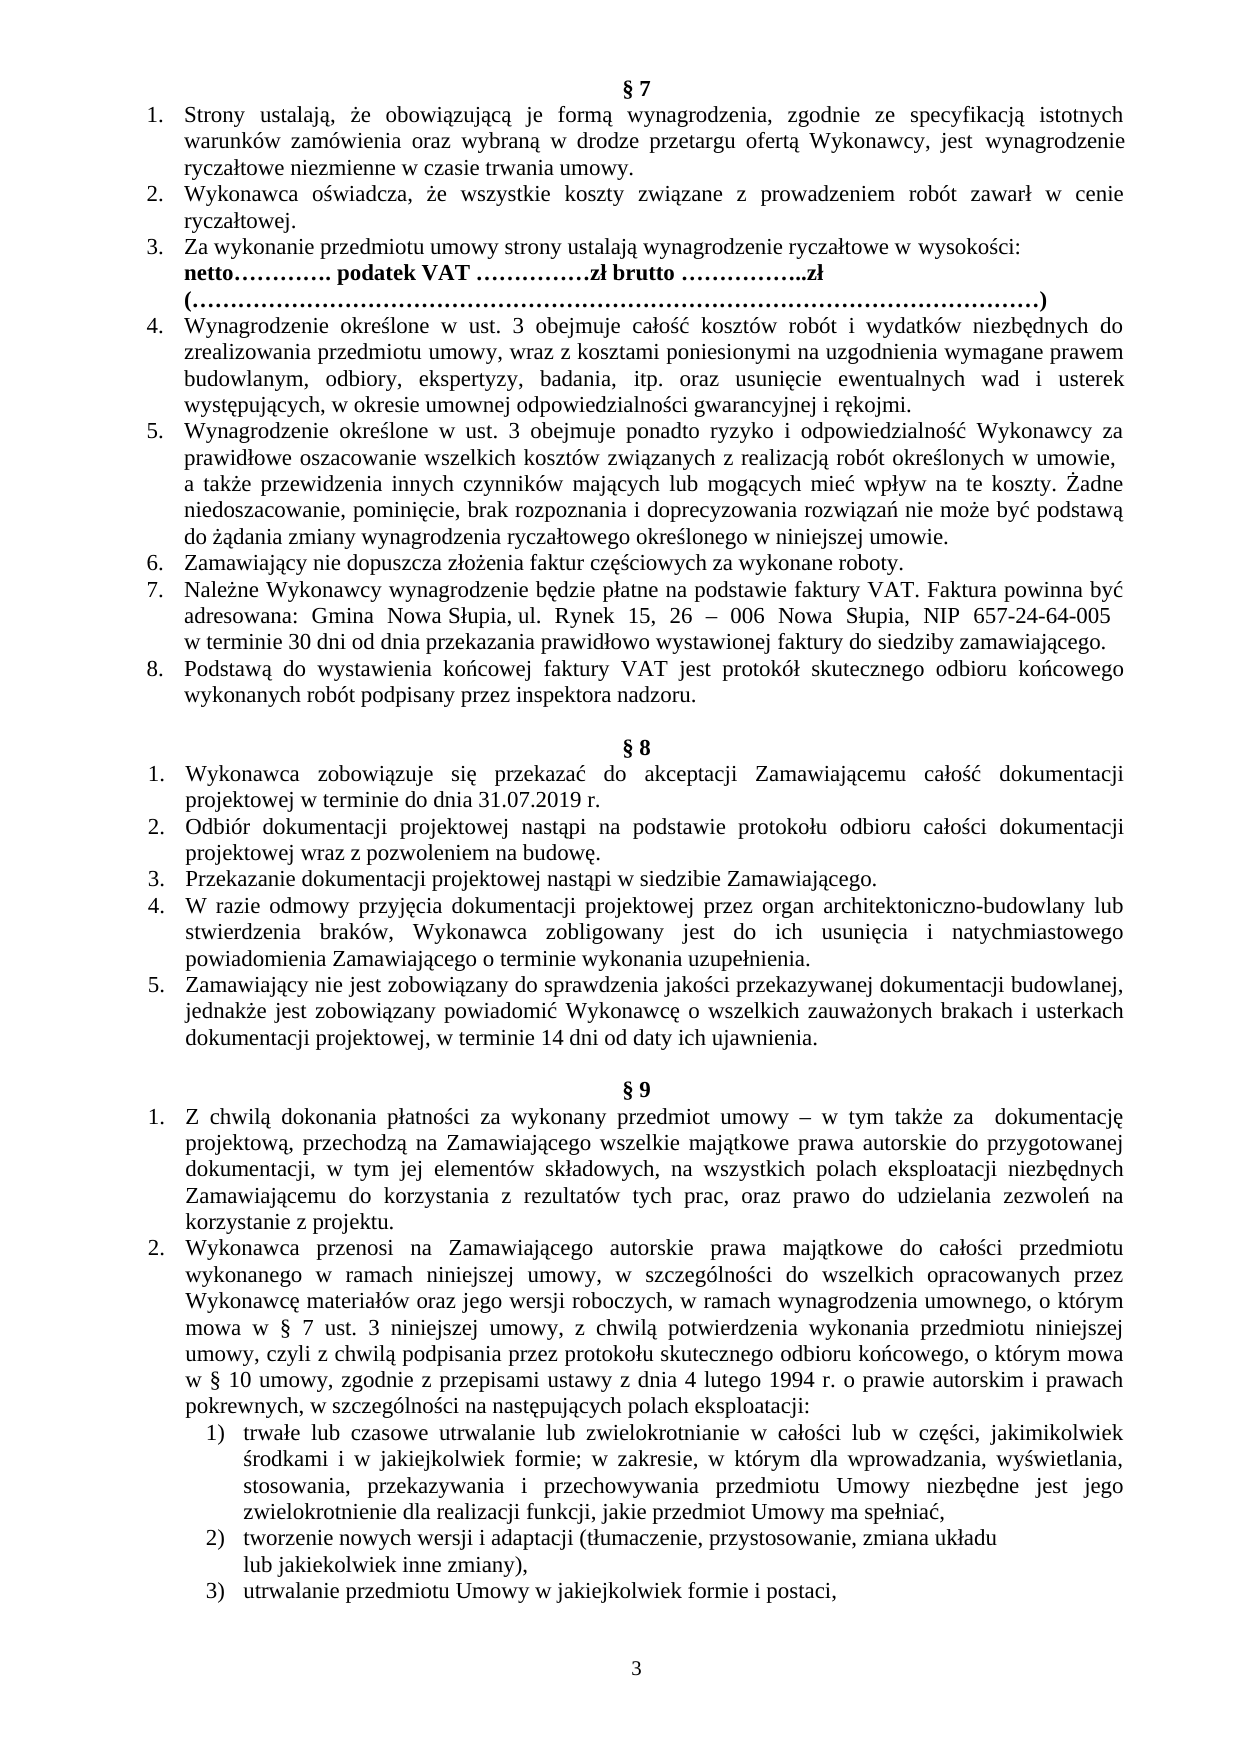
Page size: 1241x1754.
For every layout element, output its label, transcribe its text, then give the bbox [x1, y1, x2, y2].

list Zamawiający nie jest zobowiązany do sprawdzenia jakości przekazywanej dokumentacji budowlanej, jednakże jest zobowiązany powiadomić Wykonawcę o wszelkich zauważonych brakach i usterkach dokumentacji projektowej, w terminie 14 dni od daty ich ujawnienia. [148, 971, 1125, 1050]
list Strony ustalają, że obowiązującą je formą wynagrodzenia, zgodnie ze specyfikacją istotnych warunków zamówienia oraz wybraną w drodze przetargu ofertą Wykonawcy, jest wynagrodzenie ryczałtowe niezmienne w czasie trwania umowy. [146, 101, 1125, 180]
list Za wykonanie przedmiotu umowy strony ustalają wynagrodzenie ryczałtowe w wysokości: netto…………. podatek VAT ……………zł brutto ……………..zł (…………………………………………………………………………………………………) [146, 233, 1125, 312]
list trwałe lub czasowe utrwalanie lub zwielokrotnianie w całości lub w części, jakimikolwiek środkami i w jakiejkolwiek formie; w zakresie, w którym dla wprowadzania, wyświetlania, stosowania, przekazywania i przechowywania przedmiotu Umowy niezbędne jest jego zwielokrotnienie dla realizacji funkcji, jakie przedmiot Umowy ma spełniać, [206, 1419, 1125, 1524]
list Przekazanie dokumentacji projektowej nastąpi w siedzibie Zamawiającego. [148, 866, 1125, 892]
text § 9 [148, 1076, 1125, 1103]
list Podstawą do wystawienia końcowej faktury VAT jest protokół skutecznego odbioru końcowego wykonanych robót podpisany przez inspektora nadzoru. [146, 655, 1125, 707]
text § 7 [148, 75, 1125, 101]
text § 8 [148, 734, 1125, 760]
list lub jakiekolwiek inne zmiany), [243, 1551, 1125, 1577]
list Wykonawca oświadcza, że wszystkie koszty związane z prowadzeniem robót zawarł w cenie ryczałtowej. [146, 180, 1125, 233]
list Wykonawca przenosi na Zamawiającego autorskie prawa majątkowe do całości przedmiotu wykonanego w ramach niniejszej umowy, w szczególności do wszelkich opracowanych przez Wykonawcę materiałów oraz jego wersji roboczych, w ramach wynagrodzenia umownego, o którym mowa w § 7 ust. 3 niniejszej umowy, z chwilą potwierdzenia wykonania przedmiotu niniejszej umowy, czyli z chwilą podpisania przez protokołu skutecznego odbioru końcowego, o którym mowa w § 10 umowy, zgodnie z przepisami ustawy z dnia 4 lutego 1994 r. o prawie autorskim i prawach pokrewnych, w szczególności na następujących polach eksploatacji: [148, 1234, 1125, 1419]
list Wykonawca zobowiązuje się przekazać do akceptacji Zamawiającemu całość dokumentacji projektowej w terminie do dnia 31.07.2019 r. [148, 760, 1125, 813]
list Zamawiający nie dopuszcza złożenia faktur częściowych za wykonane roboty. [146, 549, 1125, 576]
list Odbiór dokumentacji projektowej nastąpi na podstawie protokołu odbioru całości dokumentacji projektowej wraz z pozwoleniem na budowę. [148, 813, 1125, 866]
list Z chwilą dokonania płatności za wykonany przedmiot umowy – w tym także za dokumentację projektową, przechodzą na Zamawiającego wszelkie majątkowe prawa autorskie do przygotowanej dokumentacji, w tym jej elementów składowych, na wszystkich polach eksploatacji niezbędnych Zamawiającemu do korzystania z rezultatów tych prac, oraz prawo do udzielania zezwoleń na korzystanie z projektu. [148, 1103, 1125, 1234]
list utrwalanie przedmiotu Umowy w jakiejkolwiek formie i postaci, [206, 1577, 1125, 1603]
list Wynagrodzenie określone w ust. 3 obejmuje ponadto ryzyko i odpowiedzialność Wykonawcy za prawidłowe oszacowanie wszelkich kosztów związanych z realizacją robót określonych w umowie, a także przewidzenia innych czynników mających lub mogących mieć wpływ na te koszty. Żadne niedoszacowanie, pominięcie, brak rozpoznania i doprecyzowania rozwiązań nie może być podstawą do żądania zmiany wynagrodzenia ryczałtowego określonego w niniejszej umowie. [146, 417, 1125, 549]
list Wynagrodzenie określone w ust. 3 obejmuje całość kosztów robót i wydatków niezbędnych do zrealizowania przedmiotu umowy, wraz z kosztami poniesionymi na uzgodnienia wymagane prawem budowlanym, odbiory, ekspertyzy, badania, itp. oraz usunięcie ewentualnych wad i usterek występujących, w okresie umownej odpowiedzialności gwarancyjnej i rękojmi. [146, 312, 1125, 417]
list W razie odmowy przyjęcia dokumentacji projektowej przez organ architektoniczno-budowlany lub stwierdzenia braków, Wykonawca zobligowany jest do ich usunięcia i natychmiastowego powiadomienia Zamawiającego o terminie wykonania uzupełnienia. [148, 892, 1125, 971]
list tworzenie nowych wersji i adaptacji (tłumaczenie, przystosowanie, zmiana układu [206, 1524, 1125, 1551]
list Należne Wykonawcy wynagrodzenie będzie płatne na podstawie faktury VAT. Faktura powinna być adresowana: Gmina Nowa Słupia, ul. Rynek 15, 26 – 006 Nowa Słupia, NIP 657-24-64-005 w terminie 30 dni od dnia przekazania prawidłowo wystawionej faktury do siedziby zamawiającego. [146, 576, 1125, 655]
